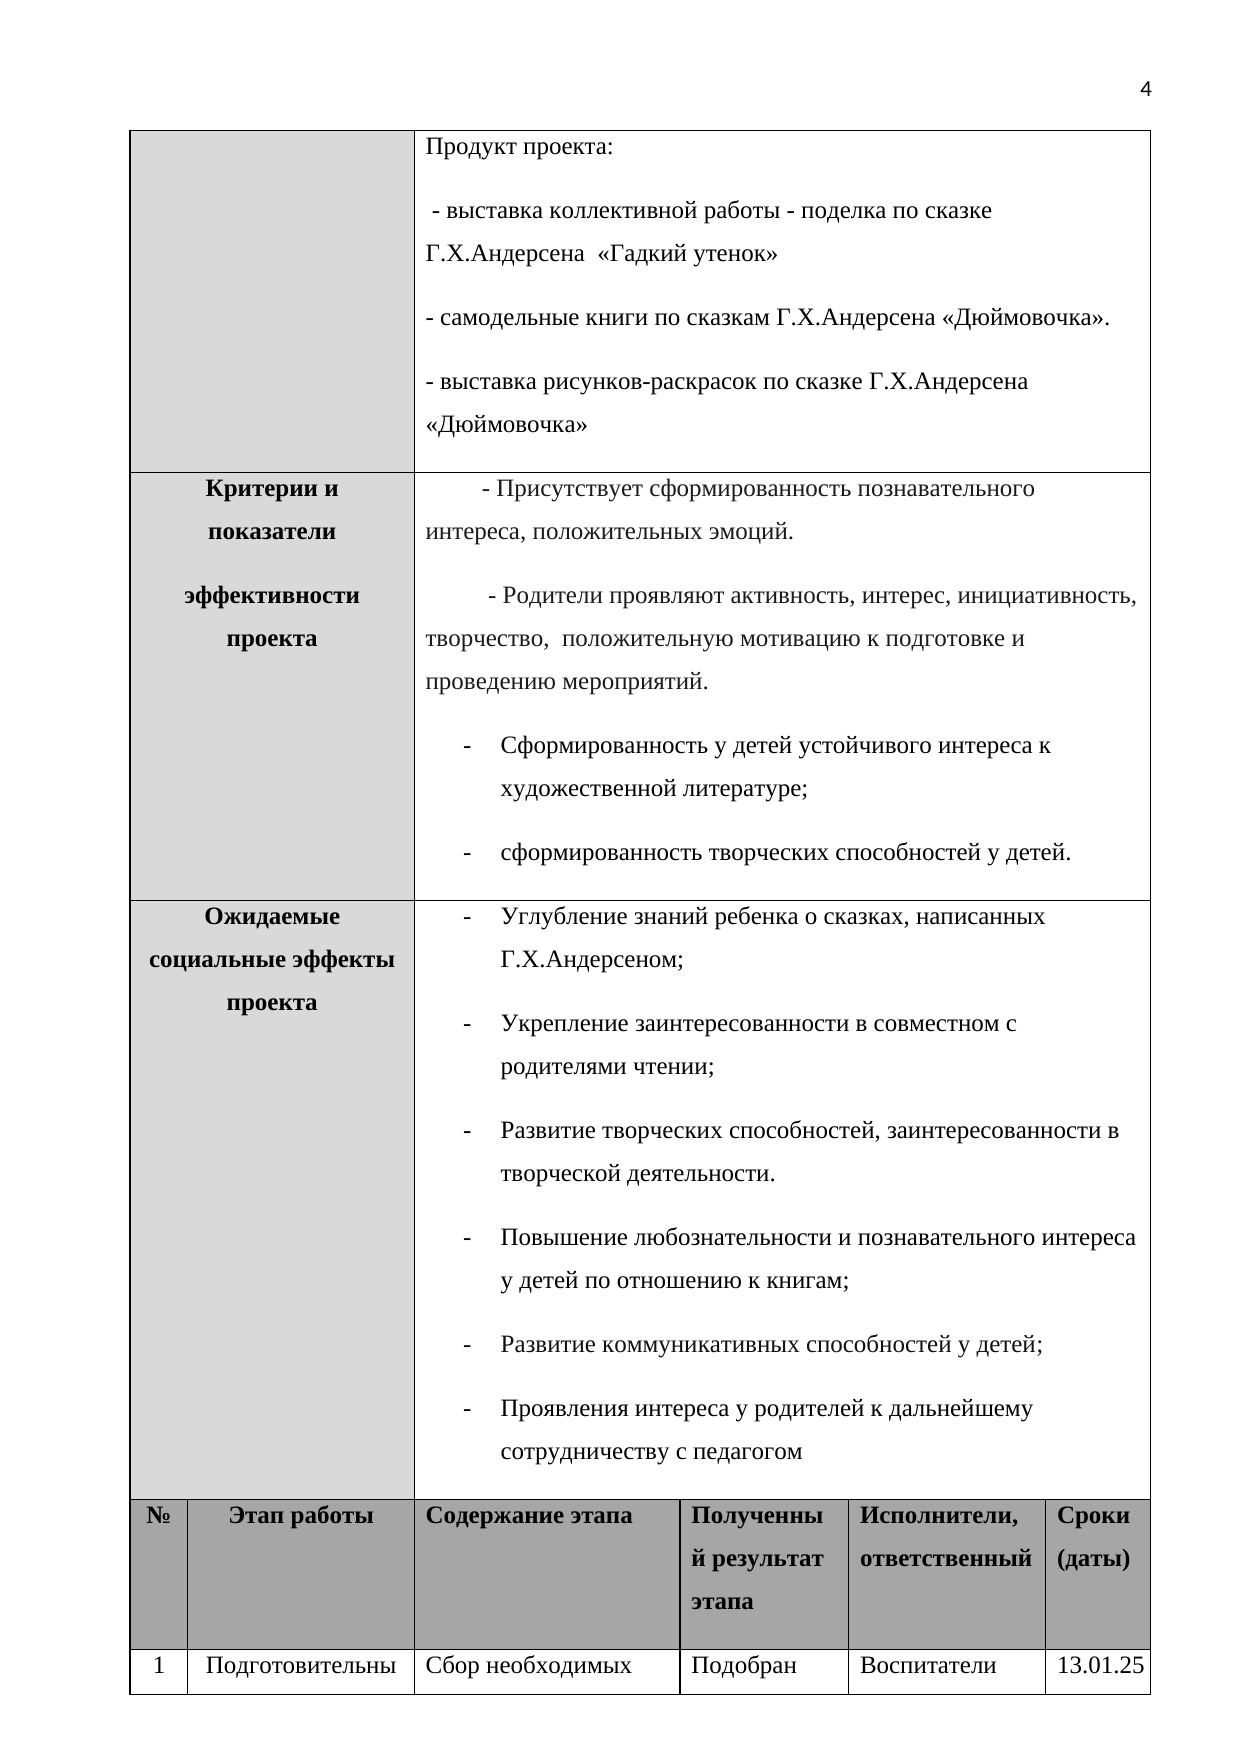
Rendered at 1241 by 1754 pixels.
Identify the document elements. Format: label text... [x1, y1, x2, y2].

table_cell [681, 1650, 848, 1694]
table_cell Этап работы [188, 1500, 414, 1649]
table_cell Ожидаемые социальные эффекты проекта [131, 901, 414, 1499]
table_cell 1 [131, 1650, 187, 1694]
table_cell Полученный результат этапа [681, 1500, 848, 1649]
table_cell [1046, 1650, 1150, 1694]
table_cell - Присутствует сформированность познавательного интереса, положительных эмоций. - Родители проявляют активность, интерес, инициативность, творчество, положительную мотивацию к подготовке и проведению мероприятий. Сформированность у детей устойчивого интереса к художественной литературе; сформированность творческих способностей у детей. [415, 473, 1150, 900]
table_cell Подготовительный [188, 1650, 414, 1694]
table_cell № [131, 1500, 187, 1649]
table_cell Критерии и показатели эффективности проекта [131, 473, 414, 900]
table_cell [849, 1650, 1045, 1694]
table_cell Углубление знаний ребенка о сказках, написанных Г.Х.Андерсеном; Укрепление заинтересованности в совместном с родителями чтении; Развитие творческих способностей, заинтересованности в творческой деятельности. Повышение любознательности и познавательного интереса у детей по отношению к книгам; Развитие коммуникативных способностей у детей; Проявления интереса у родителей к дальнейшему сотрудничеству с педагогом [415, 901, 1150, 1499]
table_cell Содержание этапа [415, 1500, 679, 1649]
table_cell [415, 1650, 679, 1694]
table_cell Сроки (даты) [1046, 1500, 1150, 1649]
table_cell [415, 131, 1150, 472]
table_cell Исполнители, ответственный [849, 1500, 1045, 1649]
